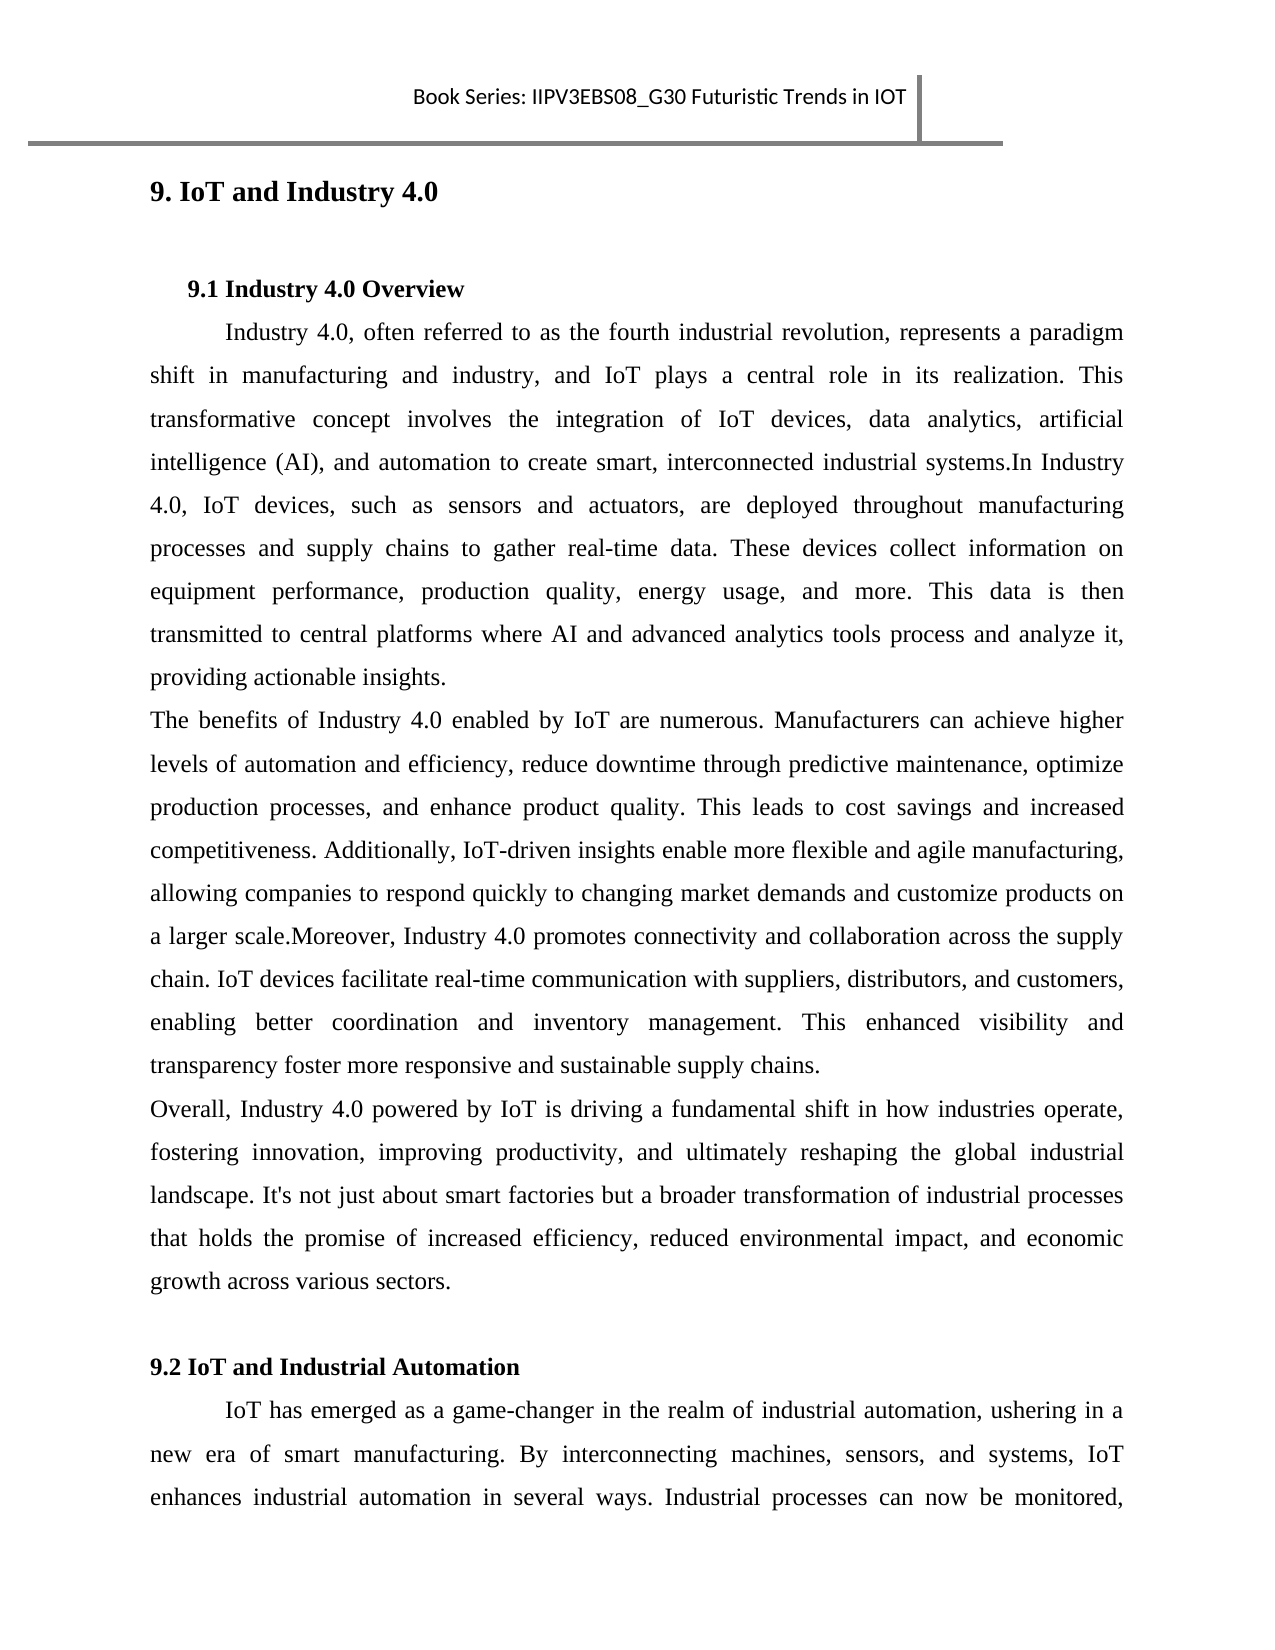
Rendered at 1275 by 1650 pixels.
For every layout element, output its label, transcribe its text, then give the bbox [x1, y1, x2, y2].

text IoT-driven industrial automation also facilitates better resource management. By optimizing energy consumption, water usage, and raw material utilization, manufacturers can reduce operational costs and minimize environmental impact. Moreover, automation leads to higher production consistency and product quality, which is critical in industries like pharmaceuticals and food manufacturing. [150, 1295, 1125, 1496]
text The benefits of Industry 4.0 enabled by IoT are numerous. Manufacturers can achieve higher levels of automation and efficiency, reduce downtime through predictive maintenance, optimize production processes, and enhance product quality. This leads to cost savings and increased competitiveness. Additionally, IoT-driven insights enable more flexible and agile manufacturing, allowing companies to respond quickly to changing market demands and customize products on a larger scale.Moreover, Industry 4.0 promotes connectivity and collaboration across the supply chain. IoT devices facilitate real-time communication with suppliers, distributors, and customers, enabling better coordination and inventory management. This enhanced visibility and transparency foster more responsive and sustainable supply chains. [150, 174, 1125, 547]
text IoT sensors embedded in machinery collect data on variables such as temperature, pressure, humidity, and equipment performance. This data is transmitted to centralized platforms where it undergoes analysis. Through machine learning algorithms and predictive analytics, patterns and anomalies are detected, enabling proactive maintenance. This predictive maintenance approach helps prevent costly breakdowns and extends the lifespan of industrial equipment. [150, 1079, 1125, 1281]
text Overall, Industry 4.0 powered by IoT is driving a fundamental shift in how industries operate, fostering innovation, improving productivity, and ultimately reshaping the global industrial landscape. It's not just about smart factories but a broader transformation of industrial processes that holds the promise of increased efficiency, reduced environmental impact, and economic growth across various sectors. [150, 562, 1125, 763]
text IoT has emerged as a game-changer in the realm of industrial automation, ushering in a new era of smart manufacturing. By interconnecting machines, sensors, and systems, IoT enhances industrial automation in several ways. Industrial processes can now be monitored, controlled, and optimized in real time, leading to improved efficiency, reduced downtime, and enhanced safety. [150, 864, 1125, 1065]
text 9.2 IoT and Industrial Automation [150, 821, 1125, 849]
